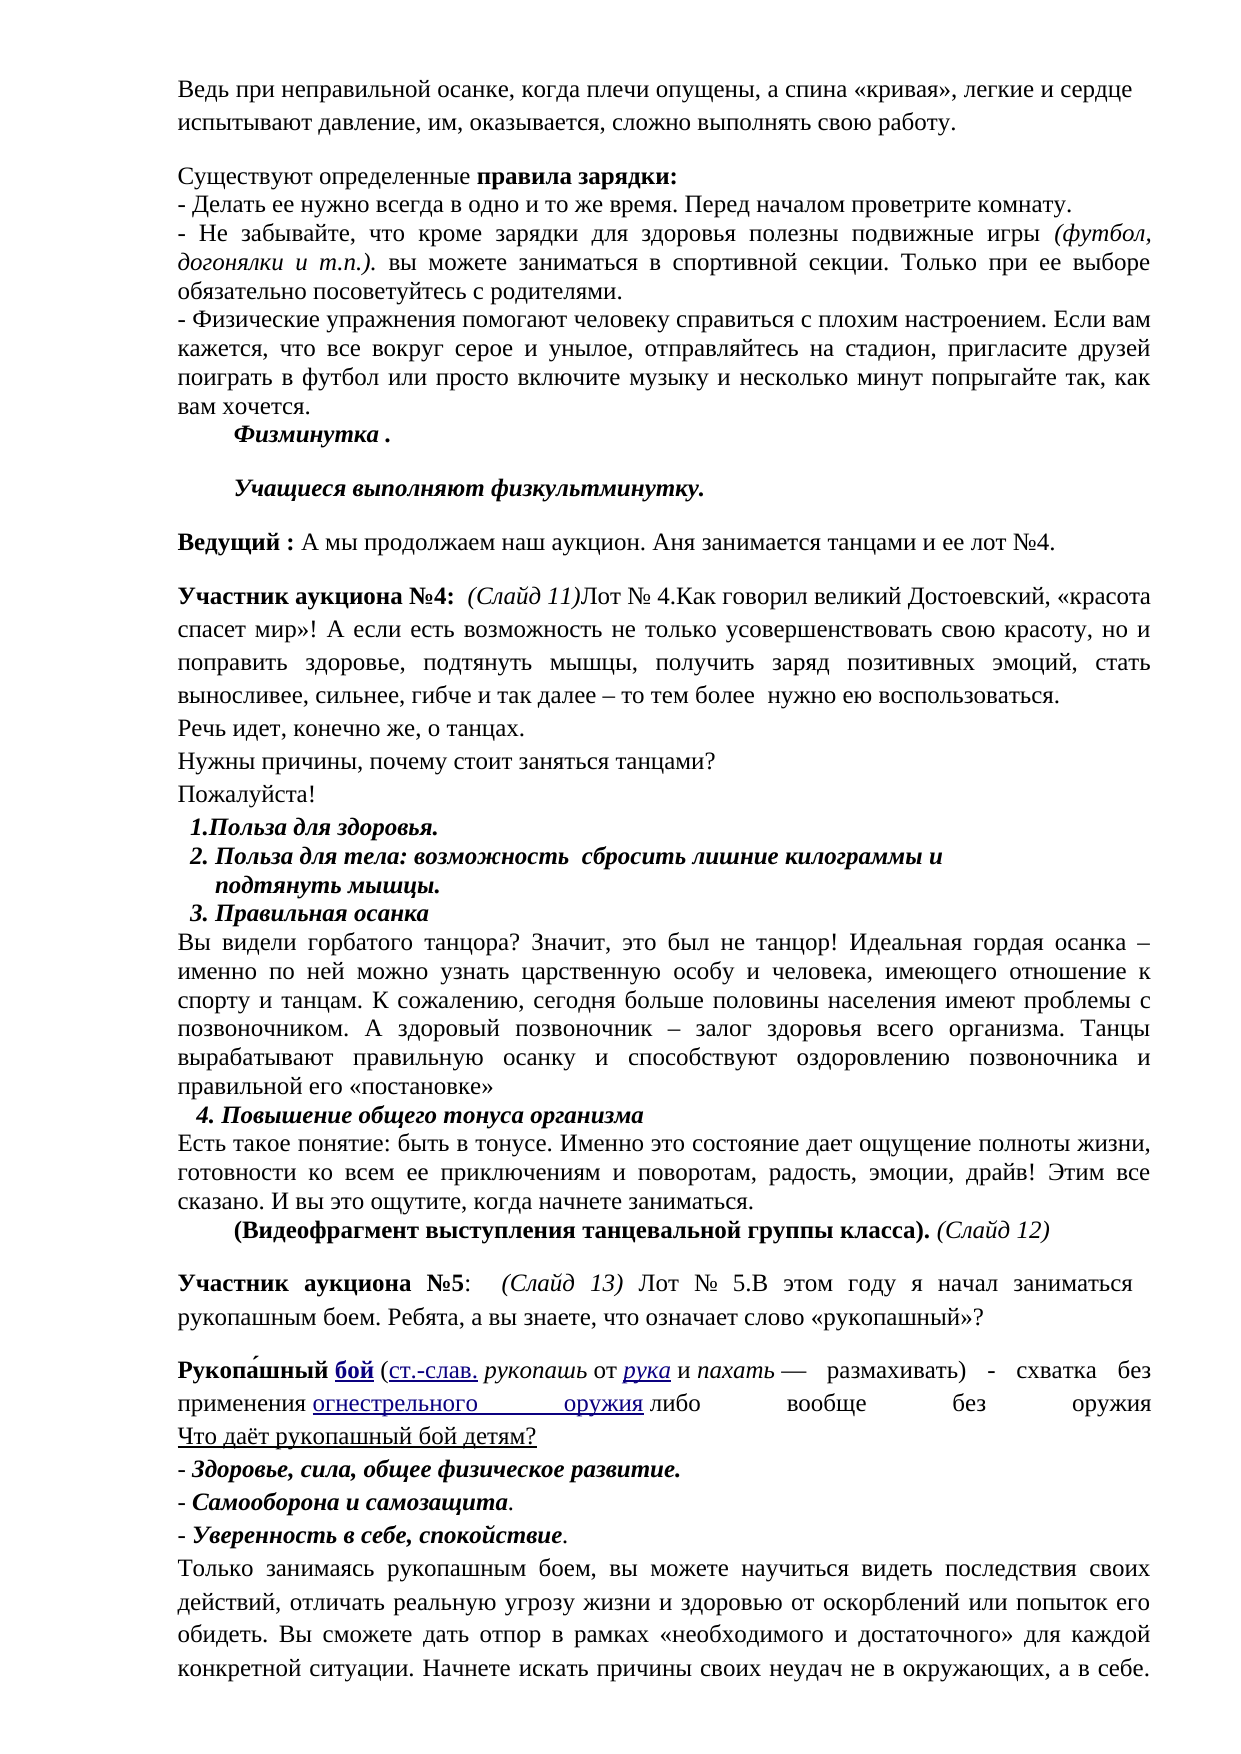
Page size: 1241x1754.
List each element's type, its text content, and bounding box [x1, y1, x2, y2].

text Существуют определенные правила зарядки: [177, 161, 1152, 189]
text 3. Правильная осанка [177, 898, 1152, 927]
text Участник аукциона №5: (Слайд 13) Лот № 5.В этом году я начал заниматься рукопашным боем. Ребята, а вы знаете, что означает слово «рукопашный»? [177, 1268, 1133, 1330]
text Есть такое понятие: быть в тонусе. Именно это состояние дает ощущение полноты жизни, готовности ко всем ее приключениям и поворотам, радость, эмоции, драйв! Этим все сказано. И вы это ощутите, когда начнете заниматься. [177, 1128, 1152, 1215]
text подтянуть мышцы. [177, 870, 1152, 898]
text Физминутка . [233, 419, 1133, 448]
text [177, 1553, 1152, 1681]
text 4. Повышение общего тонуса организма [177, 1100, 1152, 1128]
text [177, 74, 1133, 136]
text Нужны причины, почему стоит заняться танцами? [177, 746, 1152, 775]
text Рукопа́шный бой (ст.-слав. рукопашь от рука и пахать — размахивать) - схватка без применения огнестрельного оружия либо вообще без оружия Что даёт рукопашный бой детям? [177, 1355, 1152, 1450]
text - Не забывайте, что кроме зарядки для здоровья полезны подвижные игры (футбол, догонялки и т.п.). вы можете заниматься в спортивной секции. Только при ее выборе обязательно посоветуйтесь с родителями. [177, 218, 1152, 304]
text - Самооборона и самозащита. [177, 1487, 1152, 1516]
text (Видеофрагмент выступления танцевальной группы класса). (Слайд 12) [233, 1215, 1133, 1243]
text Вы видели горбатого танцора? Значит, это был не танцор! Идеальная гордая осанка – именно по ней можно узнать царственную особу и человека, имеющего отношение к спорту и танцам. К сожалению, сегодня больше половины населения имеют проблемы с позвоночником. А здоровый позвоночник – залог здоровья всего организма. Танцы вырабатывают правильную осанку и способствуют оздоровлению позвоночника и правильной его «постановке» [177, 927, 1152, 1100]
text - Здоровье, сила, общее физическое развитие. [177, 1454, 1152, 1483]
text Речь идет, конечно же, о танцах. [177, 713, 1152, 742]
text - Физические упражнения помогают человеку справиться с плохим настроением. Если вам кажется, что все вокруг серое и унылое, отправляйтесь на стадион, пригласите друзей поиграть в футбол или просто включите музыку и несколько минут попрыгайте так, как вам хочется. [177, 304, 1152, 419]
text - Уверенность в себе, спокойствие. [177, 1521, 1152, 1549]
text 2. Польза для тела: возможность сбросить лишние килограммы и [177, 841, 1152, 870]
text - Делать ее нужно всегда в одно и то же время. Перед началом проветрите комнату. [177, 189, 1152, 218]
text Учащиеся выполняют физкультминутку. [233, 473, 1133, 502]
text 1.Польза для здоровья. [177, 812, 1152, 841]
text Ведущий : А мы продолжаем наш аукцион. Аня занимается танцами и ее лот №4. [177, 527, 1133, 556]
text Участник аукциона №4: (Слайд 11)Лот № 4.Как говорил великий Достоевский, «красота спасет мир»! А если есть возможность не только усовершенствовать свою красоту, но и поправить здоровье, подтянуть мышцы, получить заряд позитивных эмоций, стать выносливее, сильнее, гибче и так далее – то тем более нужно ею воспользоваться. [177, 581, 1152, 709]
text Пожалуйста! [177, 779, 1152, 808]
